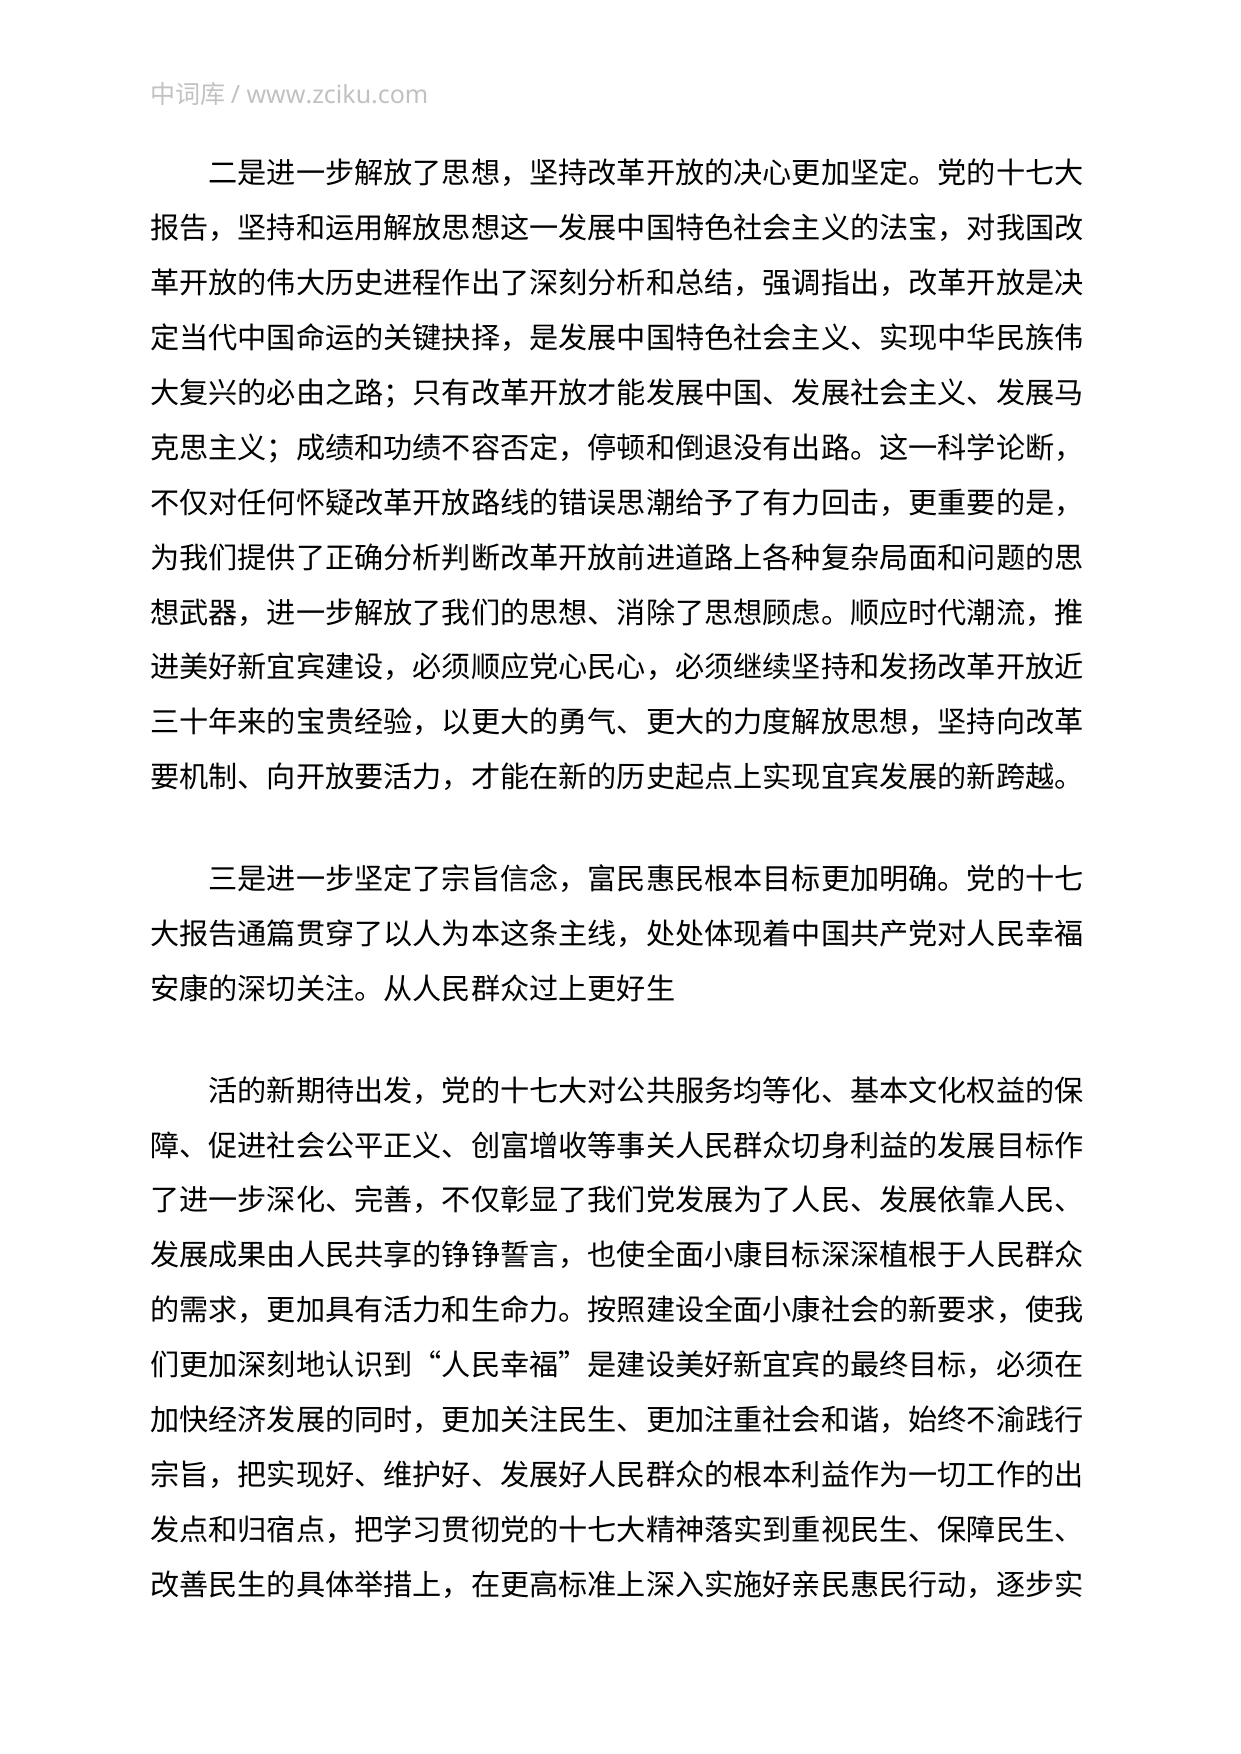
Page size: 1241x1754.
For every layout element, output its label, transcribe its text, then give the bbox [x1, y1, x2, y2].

text 二是进一步解放了思想，坚持改革开放的决心更加坚定。党的十七大报告，坚持和运用解放思想这一发展中国特色社会主义的法宝，对我国改革开放的伟大历史进程作出了深刻分析和总结，强调指出，改革开放是决定当代中国命运的关键抉择，是发展中国特色社会主义、实现中华民族伟大复兴的必由之路；只有改革开放才能发展中国、发展社会主义、发展马克思主义；成绩和功绩不容否定，停顿和倒退没有出路。这一科学论断，不仅对任何怀疑改革开放路线的错误思潮给予了有力回击，更重要的是，为我们提供了正确分析判断改革开放前进道路上各种复杂局面和问题的思想武器，进一步解放了我们的思想、消除了思想顾虑。顺应时代潮流，推进美好新宜宾建设，必须顺应党心民心，必须继续坚持和发扬改革开放近三十年来的宝贵经验，以更大的勇气、更大的力度解放思想，坚持向改革要机制、向开放要活力，才能在新的历史起点上实现宜宾发展的新跨越。 [150, 150, 1090, 796]
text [150, 1067, 1090, 1603]
text 三是进一步坚定了宗旨信念，富民惠民根本目标更加明确。党的十七大报告通篇贯穿了以人为本这条主线，处处体现着中国共产党对人民幸福安康的深切关注。从人民群众过上更好生 [150, 856, 1090, 1008]
